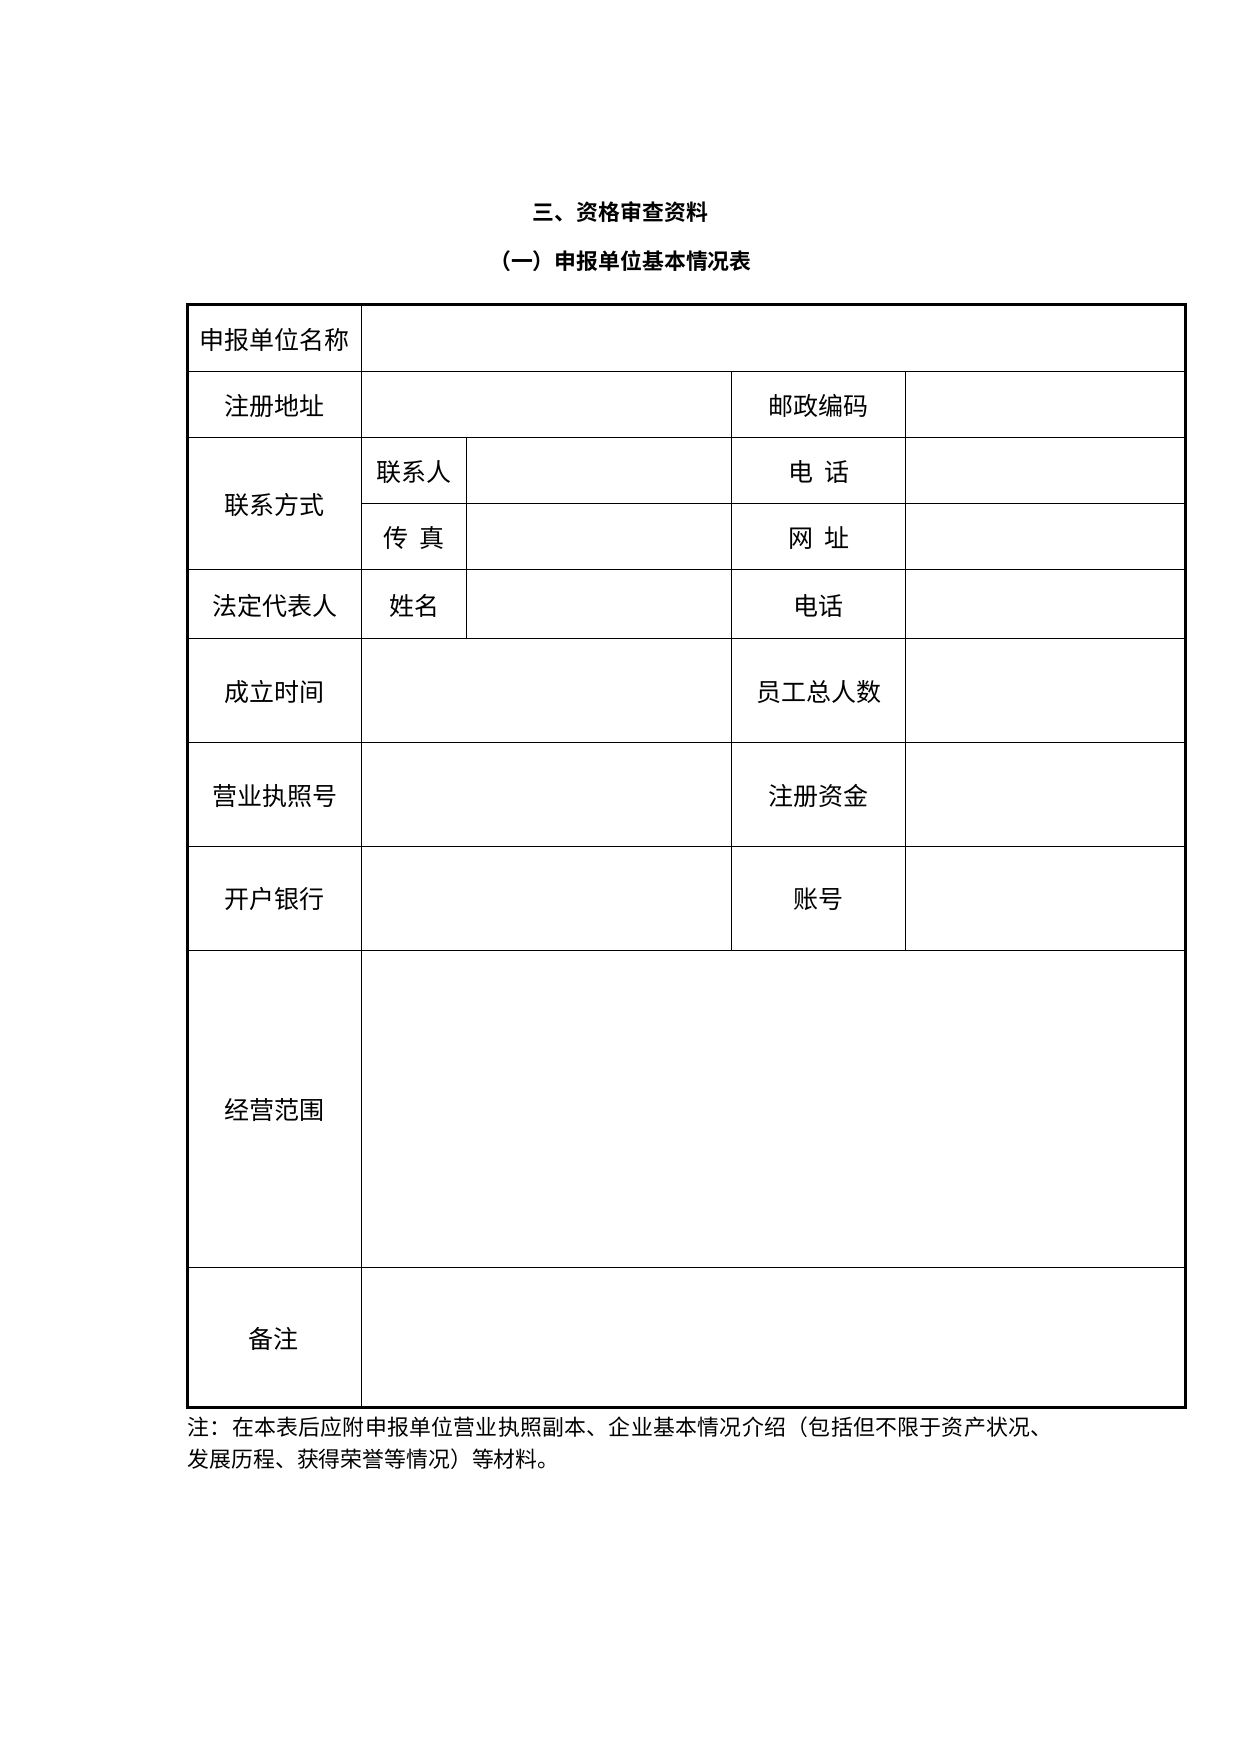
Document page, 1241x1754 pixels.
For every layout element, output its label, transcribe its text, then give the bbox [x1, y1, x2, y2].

table_cell [467, 570, 731, 638]
table_cell [906, 570, 1184, 638]
table_cell 法定代表人 [189, 570, 361, 638]
table_cell 姓名 [362, 570, 466, 638]
table_cell [362, 847, 731, 949]
table_cell 联系人 [362, 438, 466, 503]
table_cell 联系方式 [189, 438, 361, 569]
table_cell [906, 504, 1184, 569]
table_cell 注册地址 [189, 372, 361, 437]
table_cell [906, 743, 1184, 846]
table_cell [906, 438, 1184, 503]
table_cell 成立时间 [189, 639, 361, 742]
table_cell [362, 743, 731, 846]
table_cell [362, 1268, 1184, 1406]
table_cell [906, 847, 1184, 949]
table_cell 账号 [732, 847, 905, 949]
table_cell [362, 639, 731, 742]
table_cell 开户银行 [189, 847, 361, 949]
table_cell [362, 951, 1184, 1267]
table_cell 注册资金 [732, 743, 905, 846]
table_cell [362, 372, 731, 437]
table_cell 经营范围 [189, 951, 361, 1267]
table_header 申报单位名称 [189, 306, 361, 371]
text 三、资格审查资料 [187, 194, 1053, 227]
table_cell 员工总人数 [732, 639, 905, 742]
table_cell 传 真 [362, 504, 466, 569]
table_cell [467, 504, 731, 569]
text 注：在本表后应附申报单位营业执照副本、企业基本情况介绍（包括但不限于资产状况、发展历程、获得荣誉等情况）等材料。 [187, 1409, 1053, 1474]
table_header [362, 306, 1184, 371]
table_cell 网 址 [732, 504, 905, 569]
table_cell 电 话 [732, 438, 905, 503]
table_cell 备注 [189, 1268, 361, 1406]
table_cell [467, 438, 731, 503]
table_cell [906, 372, 1184, 437]
table_cell 电话 [732, 570, 905, 638]
table_cell 营业执照号 [189, 743, 361, 846]
text （一）申报单位基本情况表 [187, 243, 1053, 276]
table_cell [906, 639, 1184, 742]
table_cell 邮政编码 [732, 372, 905, 437]
